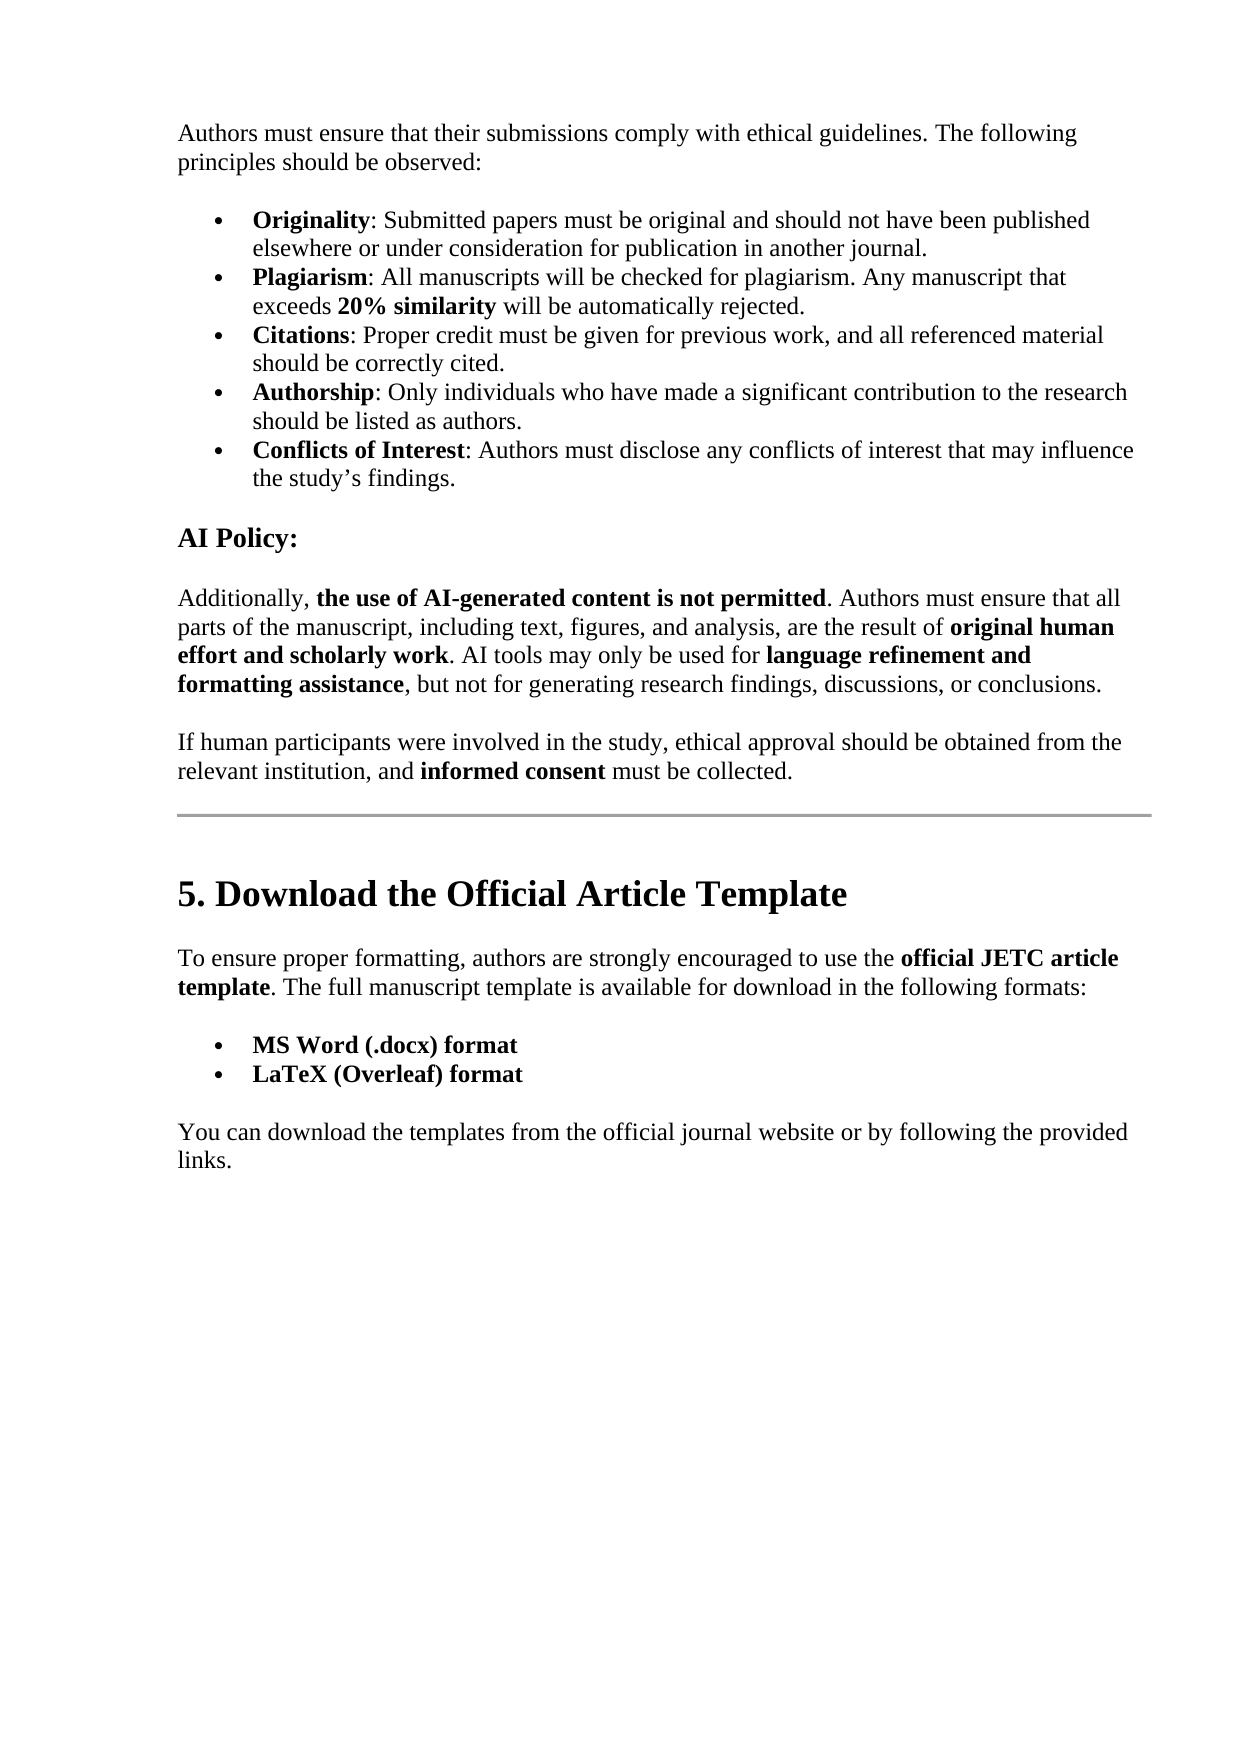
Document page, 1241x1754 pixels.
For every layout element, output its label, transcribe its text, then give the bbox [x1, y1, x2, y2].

text You can download the templates from the official journal website or by following the provided links. [177, 1117, 1152, 1174]
list Authorship: Only individuals who have made a significant contribution to the research should be listed as authors. [215, 377, 1152, 435]
text If human participants were involved in the study, ethical approval should be obtained from the relevant institution, and informed consent must be collected. [177, 727, 1152, 785]
list Conflicts of Interest: Authors must disclose any conflicts of interest that may influence the study’s findings. [215, 435, 1152, 492]
text Additionally, the use of AI-generated content is not permitted. Authors must ensure that all parts of the manuscript, including text, figures, and analysis, are the result of original human effort and scholarly work. AI tools may only be used for language refinement and formatting assistance, but not for generating research findings, discussions, or conclusions. [177, 583, 1152, 698]
text Authors must ensure that their submissions comply with ethical guidelines. The following principles should be observed: [177, 118, 1152, 176]
text 5. Download the Official Article Template [177, 871, 1152, 914]
list Originality: Submitted papers must be original and should not have been published elsewhere or under consideration for publication in another journal. [215, 205, 1152, 262]
text AI Policy: [177, 521, 1152, 554]
list Plagiarism: All manuscripts will be checked for plagiarism. Any manuscript that exceeds 20% similarity will be automatically rejected. [215, 262, 1152, 320]
text To ensure proper formatting, authors are strongly encouraged to use the official JETC article template. The full manuscript template is available for download in the following formats: [177, 943, 1152, 1001]
list LaTeX (Overleaf) format [215, 1059, 1152, 1087]
list Citations: Proper credit must be given for previous work, and all referenced material should be correctly cited. [215, 320, 1152, 377]
list MS Word (.docx) format [215, 1030, 1152, 1059]
